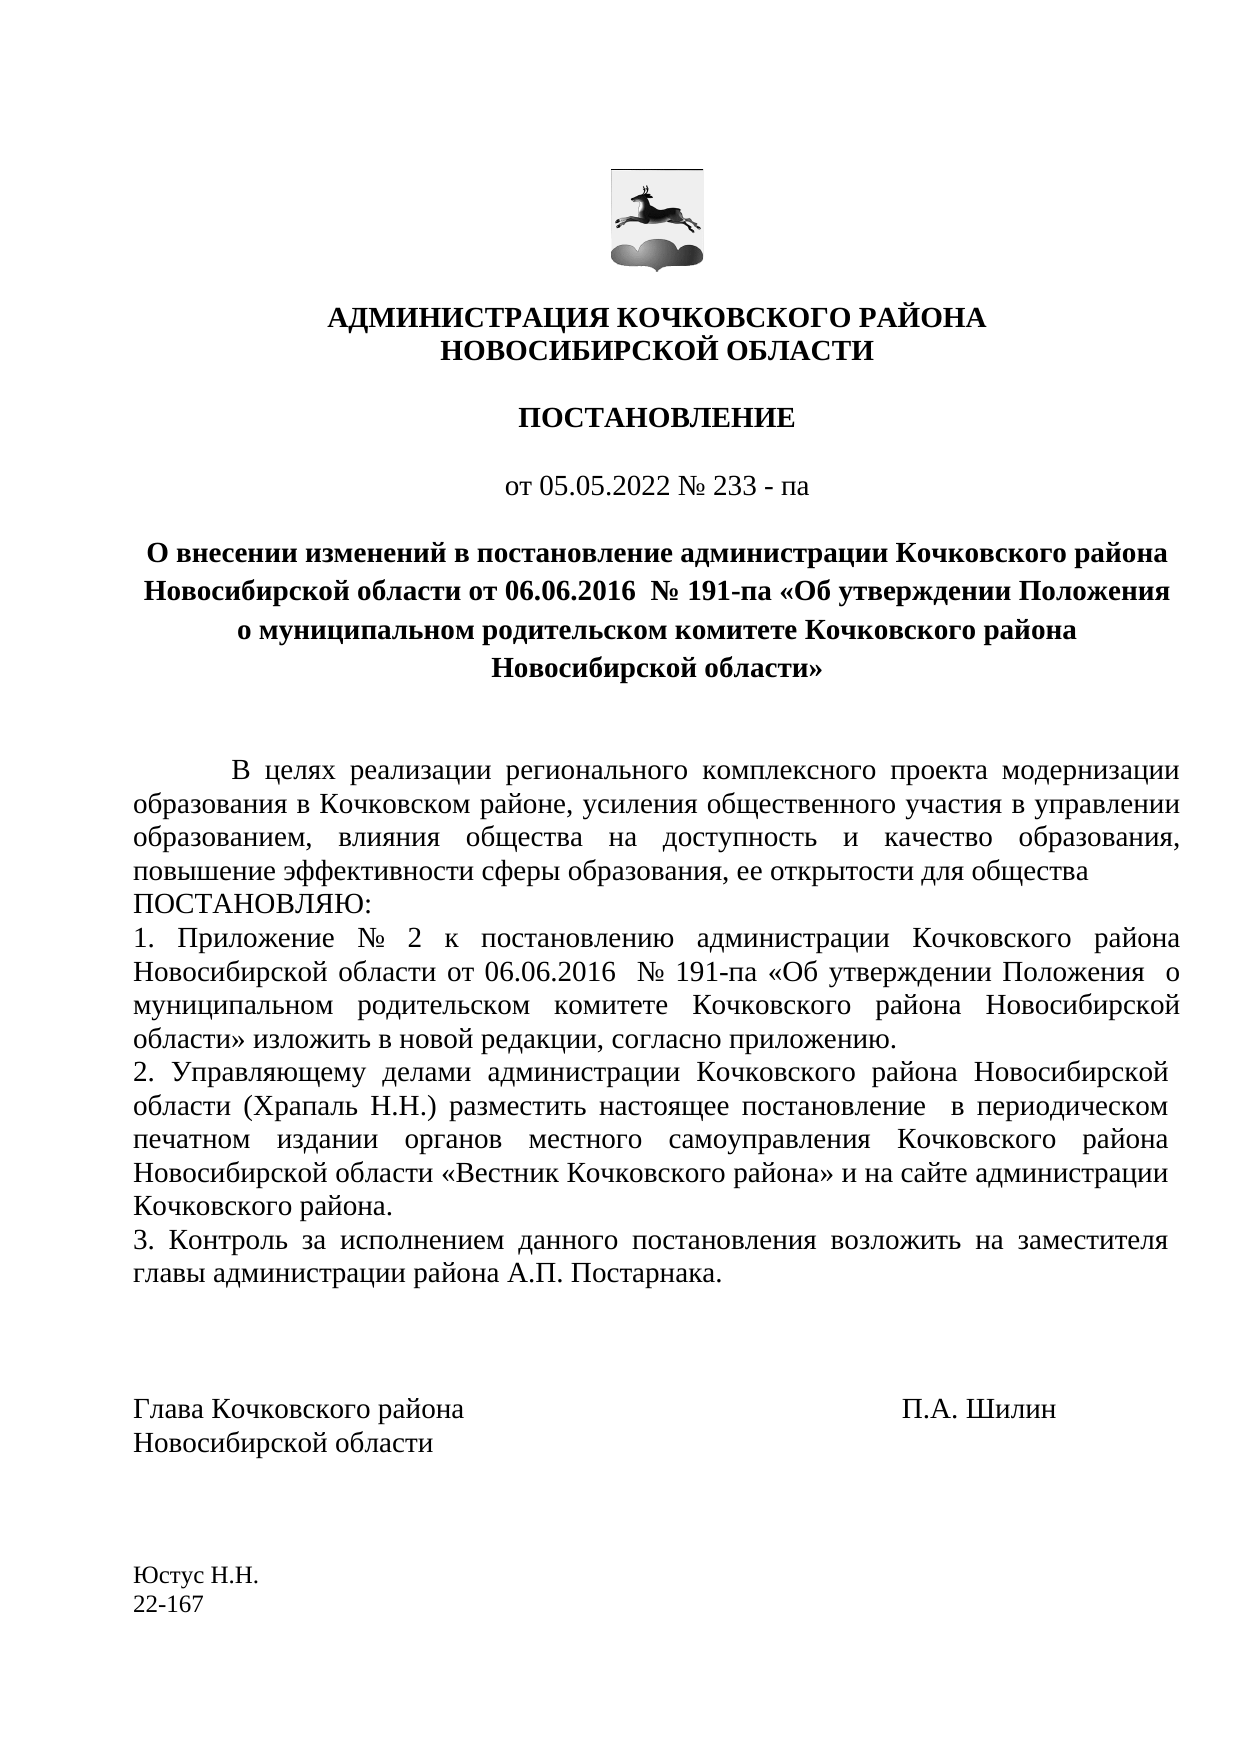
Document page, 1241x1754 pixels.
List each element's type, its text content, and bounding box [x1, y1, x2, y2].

text 2. Управляющему делами администрации Кочковского района Новосибирской области (Храпаль Н.Н.) разместить настоящее постановление в периодическом печатном издании органов местного самоуправления Кочковского района Новосибирской области «Вестник Кочковского района» и на сайте администрации Кочковского района. [133, 1054, 1169, 1222]
text АДМИНИСТРАЦИЯ КОЧКОВСКОГО РАЙОНА [133, 300, 1181, 333]
text Юстус Н.Н. [133, 1560, 1181, 1589]
text 22-167 [133, 1589, 1181, 1618]
text ПОСТАНОВЛЯЮ: [133, 887, 1181, 920]
text НОВОСИБИРСКОЙ ОБЛАСТИ [133, 333, 1181, 367]
text ПОСТАНОВЛЕНИЕ [133, 401, 1181, 434]
picture [611, 169, 704, 272]
text Глава Кочковского района П.А. Шилин [133, 1391, 1181, 1425]
text 3. Контроль за исполнением данного постановления возложить на заместителя главы администрации района А.П. Постарнака. [133, 1222, 1169, 1289]
text 1. Приложение № 2 к постановлению администрации Кочковского района Новосибирской области от 06.06.2016 № 191-па «Об утверждении Положения о муниципальном родительском комитете Кочковского района Новосибирской области» изложить в новой редакции, согласно приложению. [133, 920, 1181, 1054]
text от 05.05.2022 № 233 - па [133, 468, 1181, 501]
text О внесении изменений в постановление администрации Кочковского района Новосибирской области от 06.06.2016 № 191-па «Об утверждении Положения о муниципальном родительском комитете Кочковского района Новосибирской области» [133, 535, 1181, 684]
text В целях реализации регионального комплексного проекта модернизации образования в Кочковском районе, усиления общественного участия в управлении образованием, влияния общества на доступность и качество образования, повышение эффективности сферы образования, ее открытости для общества [133, 752, 1181, 887]
text Новосибирской области [133, 1425, 1181, 1458]
